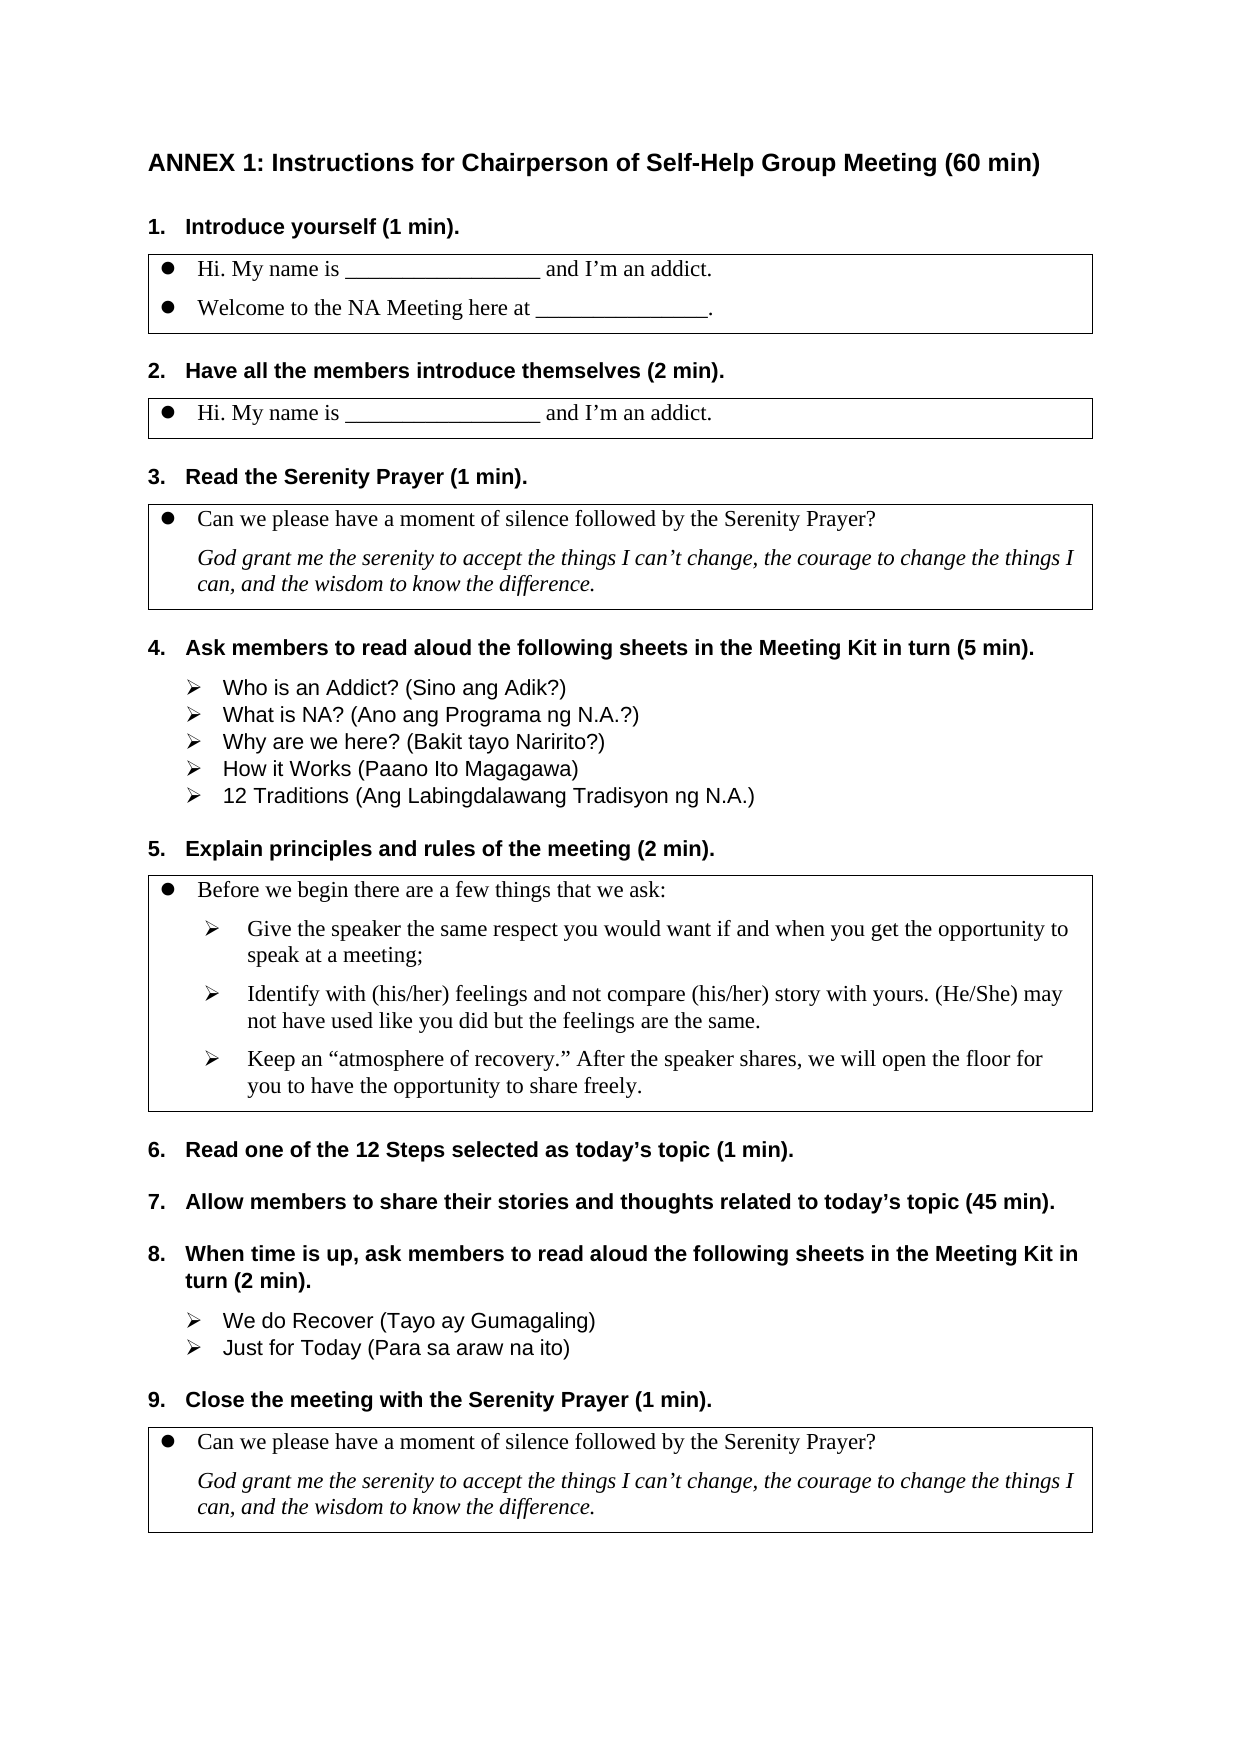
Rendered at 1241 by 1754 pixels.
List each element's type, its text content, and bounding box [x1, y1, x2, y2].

list We do Recover (Tayo ay Gumagaling) [185, 1308, 1092, 1333]
list Just for Today (Para sa araw na ito) [185, 1335, 1092, 1360]
table_header Hi. My name is _________________ and I’m an addict. [149, 399, 1092, 438]
list Allow members to share their stories and thoughts related to today’s topic (45 min). [148, 1189, 1092, 1214]
list Why are we here? (Bakit tayo Naririto?) [185, 729, 1092, 754]
list Who is an Addict? (Sino ang Adik?) [185, 674, 1092, 700]
list When time is up, ask members to read aloud the following sheets in the Meeting Kit in turn (2 min). [148, 1241, 1092, 1293]
table_header Can we please have a moment of silence followed by the Serenity Prayer? God grant me the serenity to accept the things I can’t change, the courage to change the things I can, and the wisdom to know the difference. [149, 1428, 1092, 1532]
table_header Can we please have a moment of silence followed by the Serenity Prayer? God grant me the serenity to accept the things I can’t change, the courage to change the things I can, and the wisdom to know the difference. [149, 505, 1092, 609]
list Ask members to read aloud the following sheets in the Meeting Kit in turn (5 min). [148, 635, 1092, 660]
table_header Hi. My name is _________________ and I’m an addict. Welcome to the NA Meeting here at _______________. [149, 255, 1092, 332]
list Read one of the 12 Steps selected as today’s topic (1 min). [148, 1137, 1092, 1162]
text ANNEX 1: Instructions for Chairperson of Self-Help Group Meeting (60 min) [148, 148, 1092, 176]
list Have all the members introduce themselves (2 min). [148, 358, 1092, 384]
list Explain principles and rules of the meeting (2 min). [148, 836, 1092, 861]
table_header Before we begin there are a few things that we ask: Give the speaker the same respect you would want if and when you get the opportunity to speak at a meeting; Identify with (his/her) feelings and not compare (his/her) story with yours. (He/She) may not have used like you did but the feelings are the same. Keep an “atmosphere of recovery.” After the speaker shares, we will open the floor for you to have the opportunity to share freely. [149, 876, 1092, 1111]
list Introduce yourself (1 min). [148, 214, 1092, 239]
list 12 Traditions (Ang Labingdalawang Tradisyon ng N.A.) [185, 783, 1092, 808]
list Read the Serenity Prayer (1 min). [148, 464, 1092, 489]
list What is NA? (Ano ang Programa ng N.A.?) [185, 702, 1092, 727]
list Close the meeting with the Serenity Prayer (1 min). [148, 1387, 1092, 1413]
list How it Works (Paano Ito Magagawa) [185, 756, 1092, 781]
